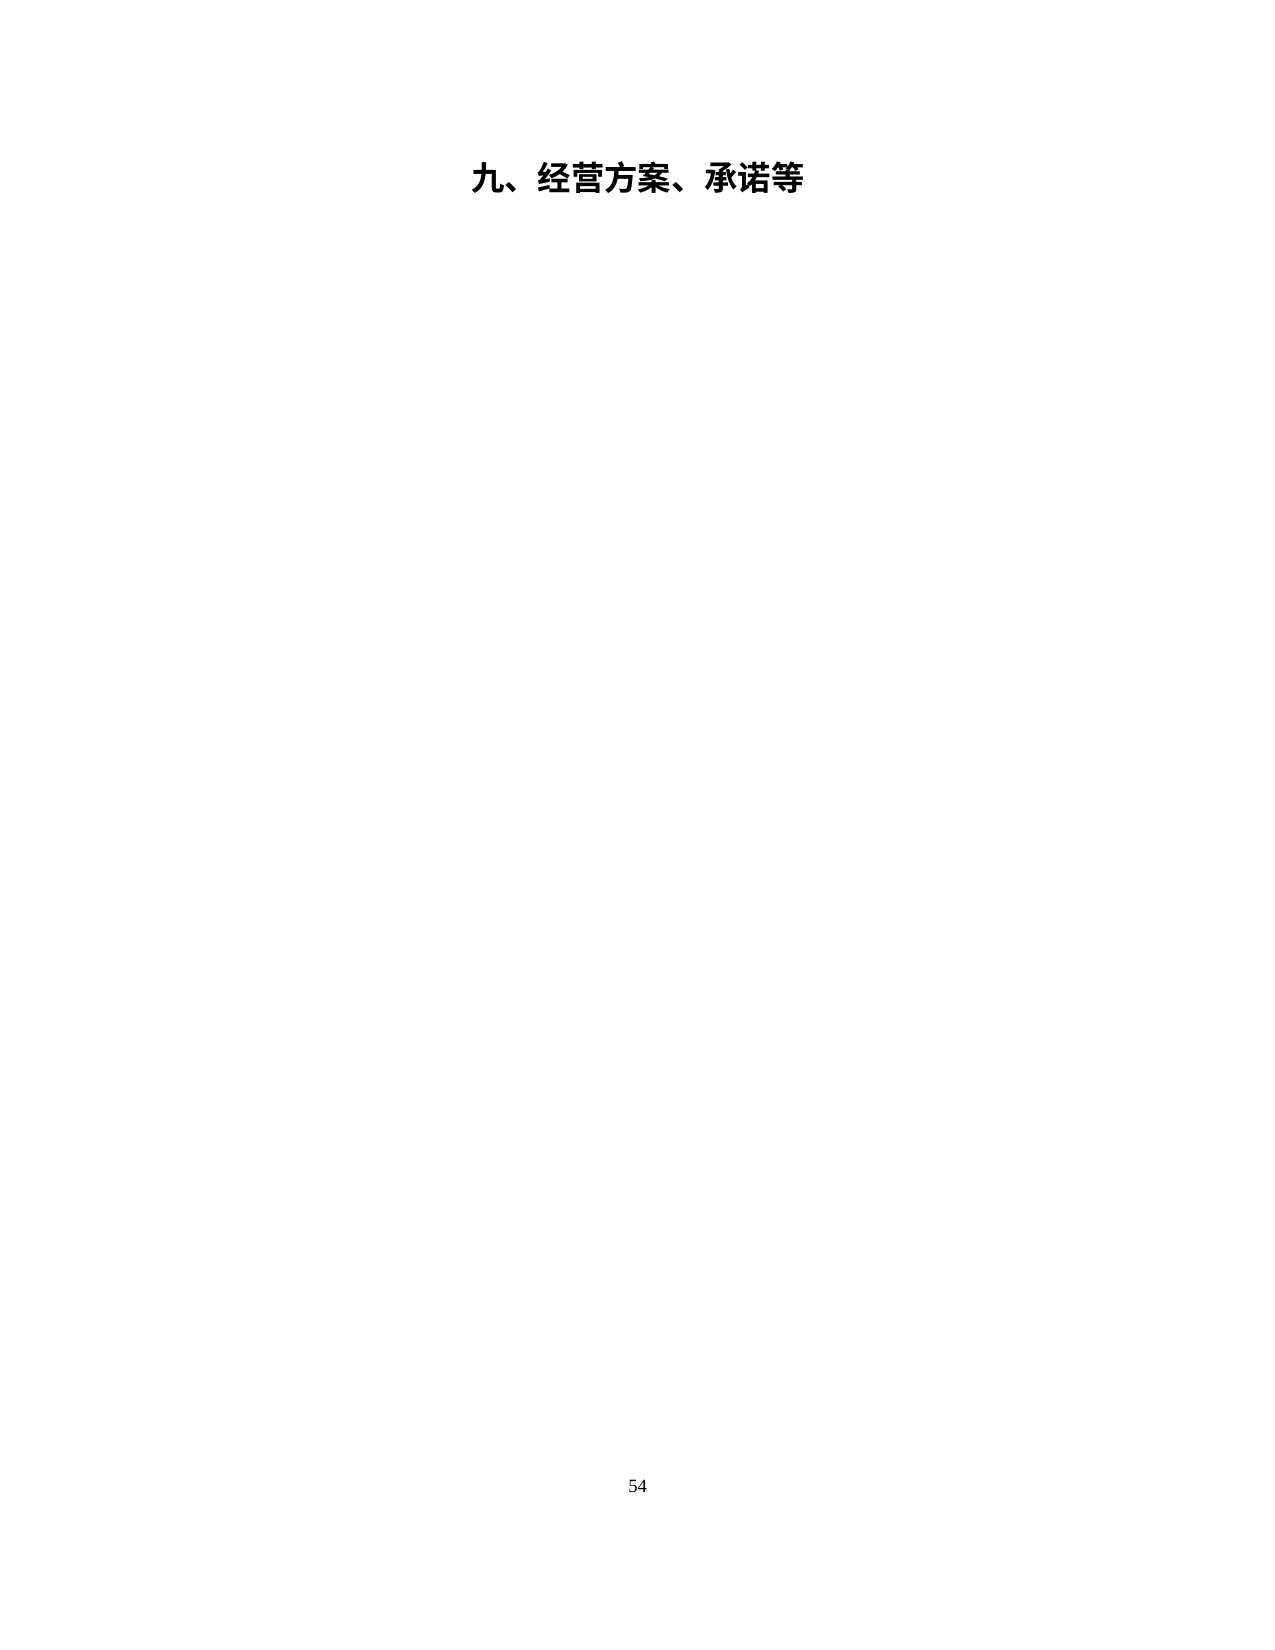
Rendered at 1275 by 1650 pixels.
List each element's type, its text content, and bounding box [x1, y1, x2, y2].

text 九、经营方案、承诺等 [187, 150, 1088, 200]
